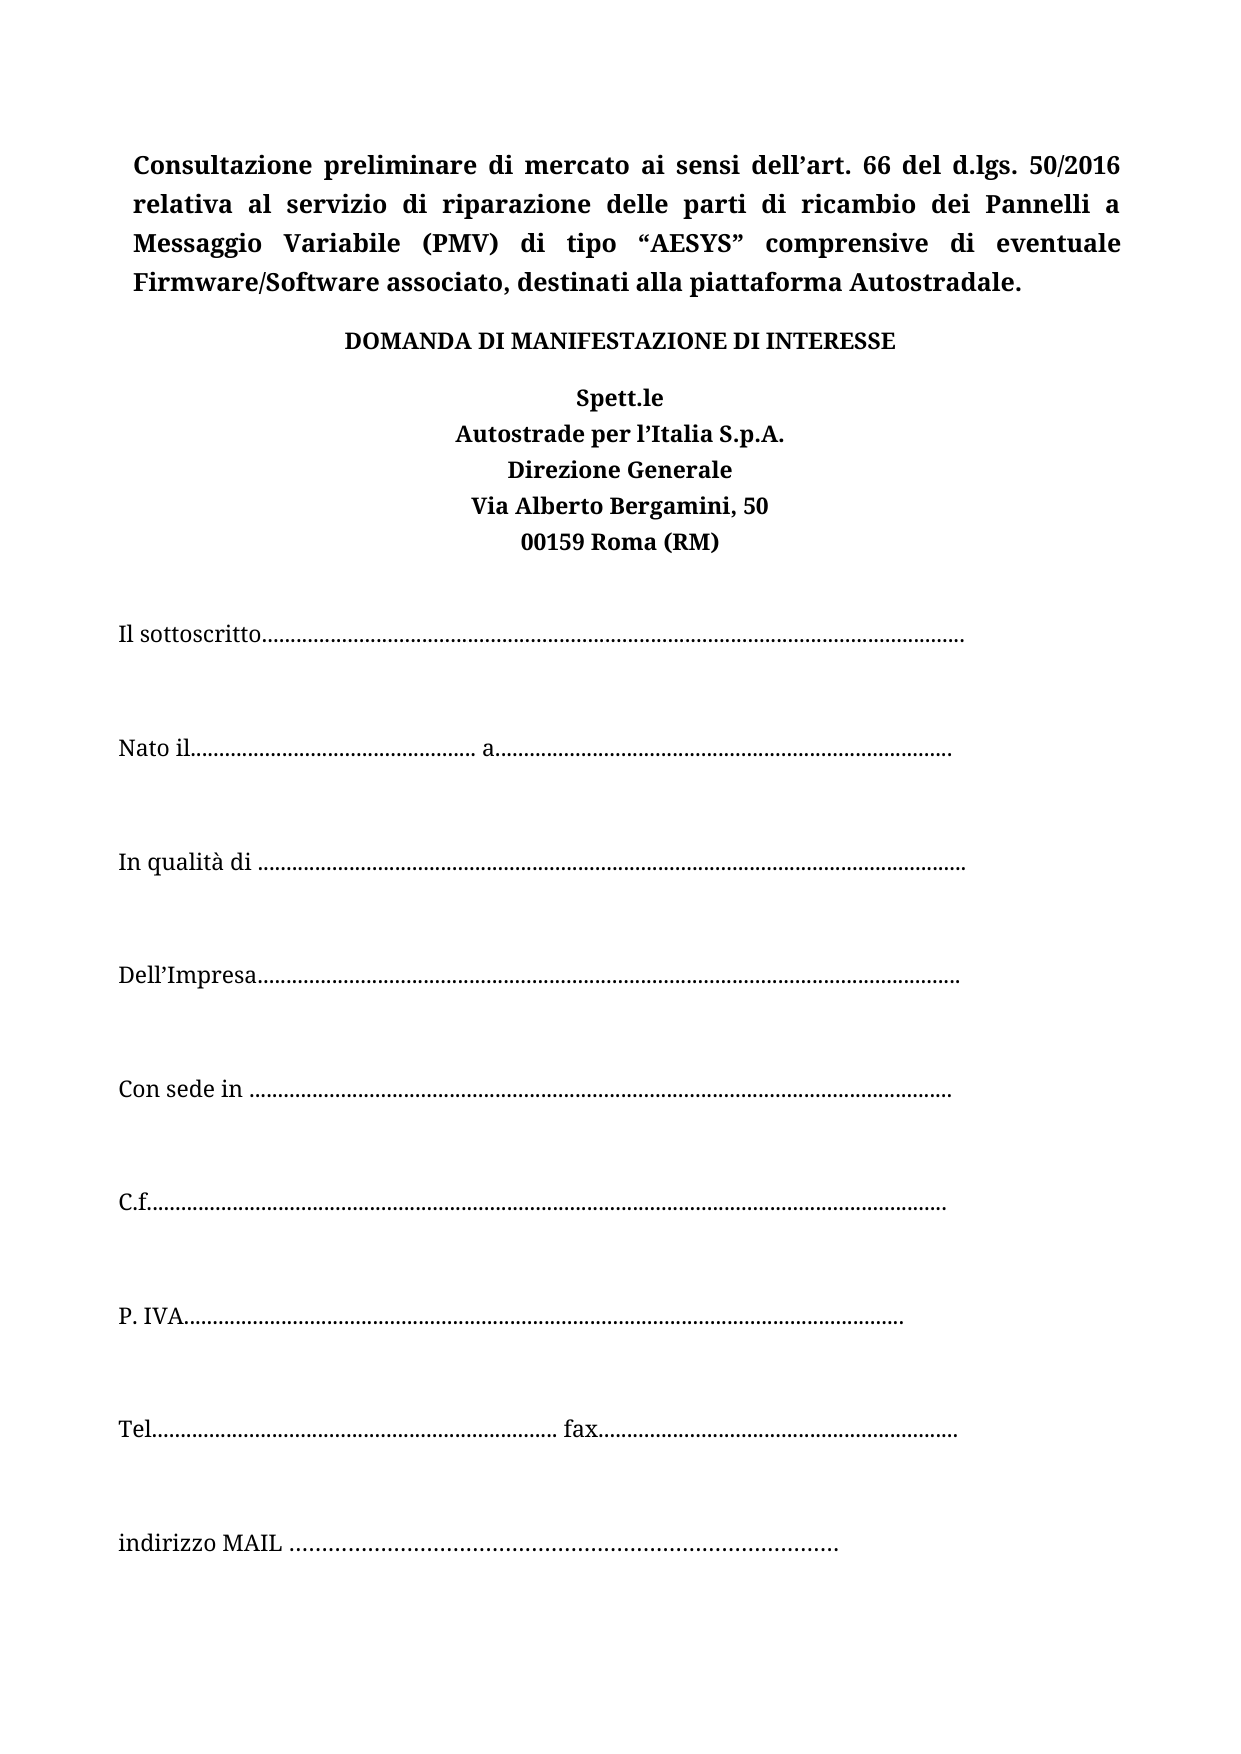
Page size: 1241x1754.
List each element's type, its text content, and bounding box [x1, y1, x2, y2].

text Il sottoscritto........................................................................................................................... [118, 618, 1122, 649]
text Autostrade per l’Italia S.p.A. [118, 418, 1122, 449]
text Tel....................................................................... fax............................................................... [118, 1413, 1122, 1444]
text DOMANDA DI MANIFESTAZIONE DI INTERESSE [118, 325, 1122, 356]
text C.f............................................................................................................................................ [118, 1186, 1122, 1217]
text Spett.le [118, 382, 1122, 413]
text Con sede in ........................................................................................................................... [118, 1072, 1122, 1104]
text 00159 Roma (RM) [118, 526, 1122, 557]
text Nato il.................................................. a................................................................................ [118, 732, 1122, 763]
text Direzione Generale [118, 454, 1122, 485]
text Consultazione preliminare di mercato ai sensi dell’art. 66 del d.lgs. 50/2016 relativa al servizio di riparazione delle parti di ricambio dei Pannelli a Messaggio Variabile (PMV) di tipo “AESYS” comprensive di eventuale Firmware/Software associato, destinati alla piattaforma Autostradale. [133, 148, 1122, 299]
text P. IVA.............................................................................................................................. [118, 1299, 1122, 1331]
text In qualità di ............................................................................................................................ [118, 845, 1122, 877]
text Via Alberto Bergamini, 50 [118, 490, 1122, 521]
text Dell’Impresa........................................................................................................................... [118, 959, 1122, 990]
text indirizzo MAIL ………………………………………………………………………… [118, 1527, 1122, 1558]
